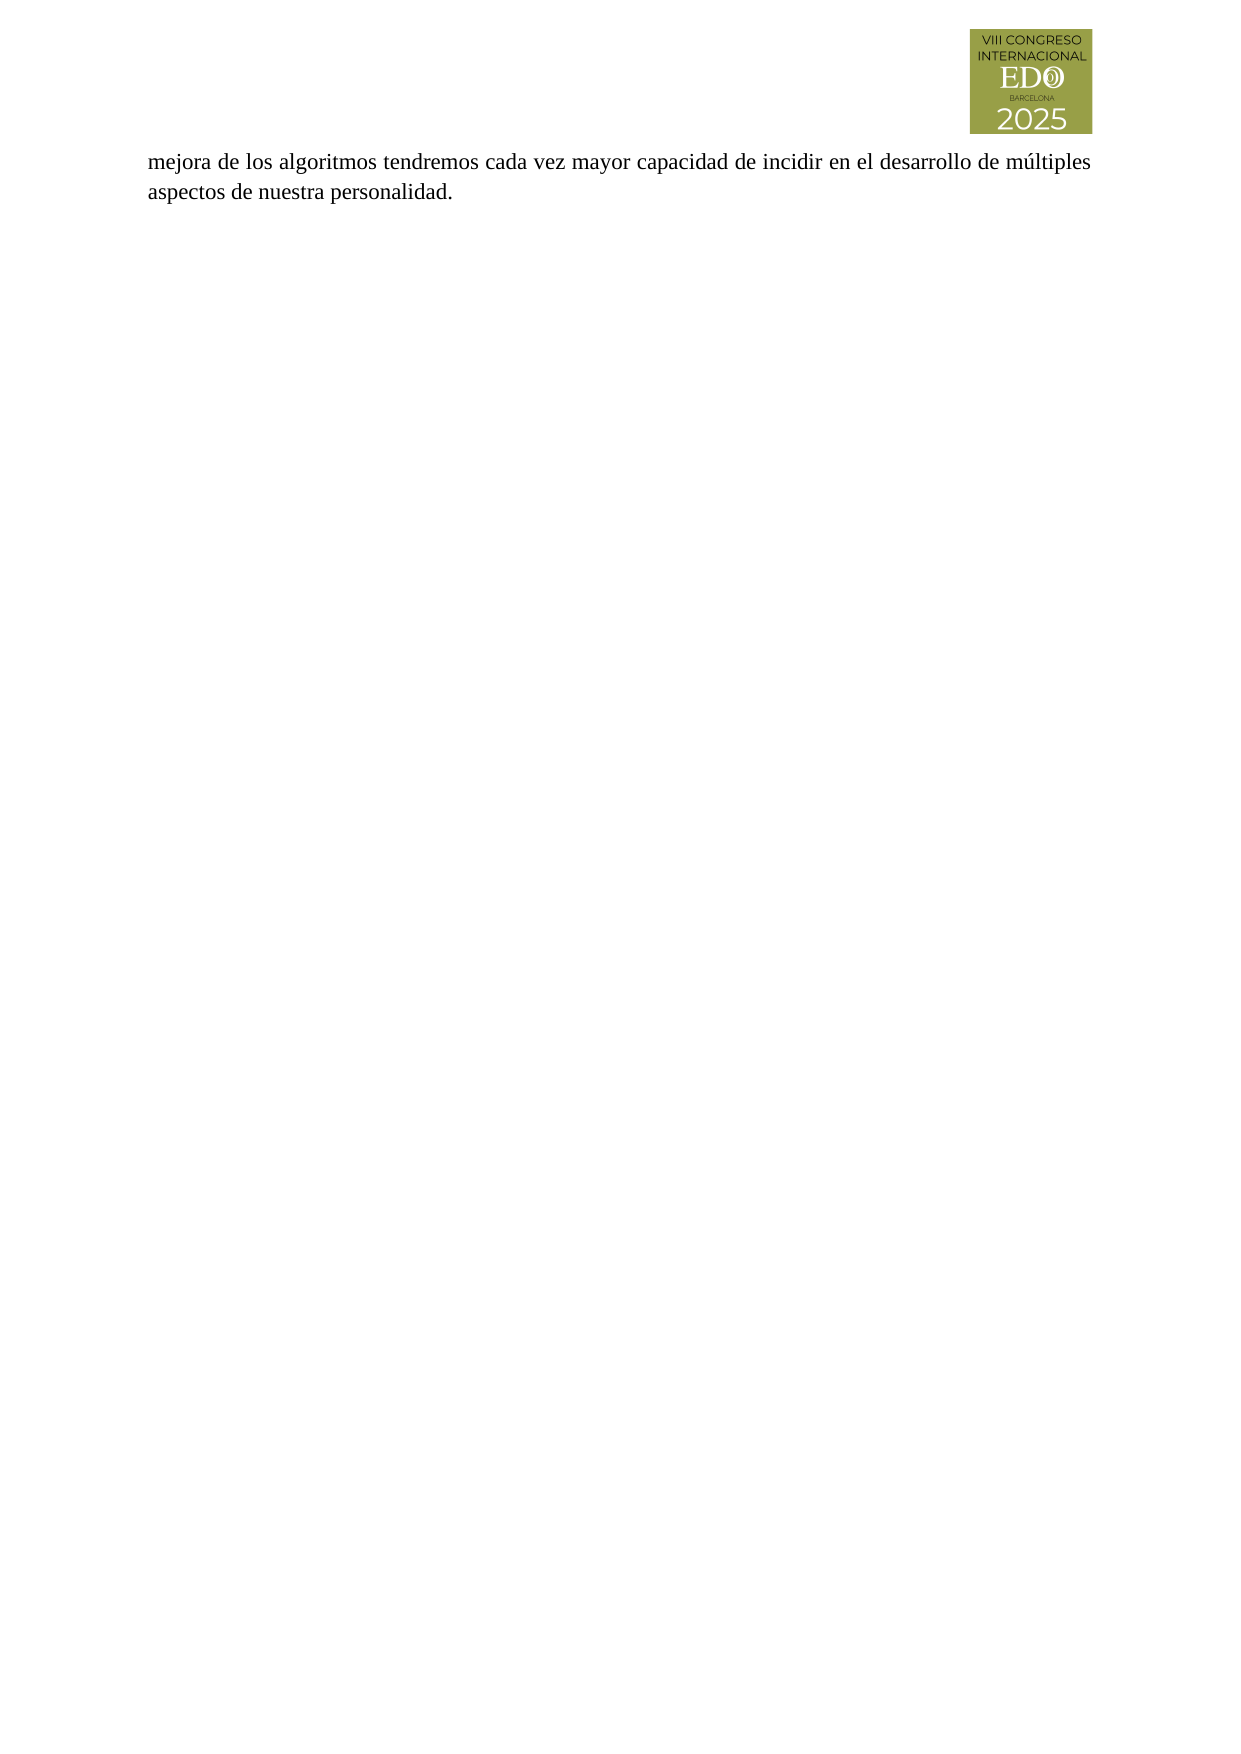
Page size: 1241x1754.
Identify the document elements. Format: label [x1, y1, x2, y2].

text [148, 148, 1092, 204]
picture [969, 29, 1093, 134]
